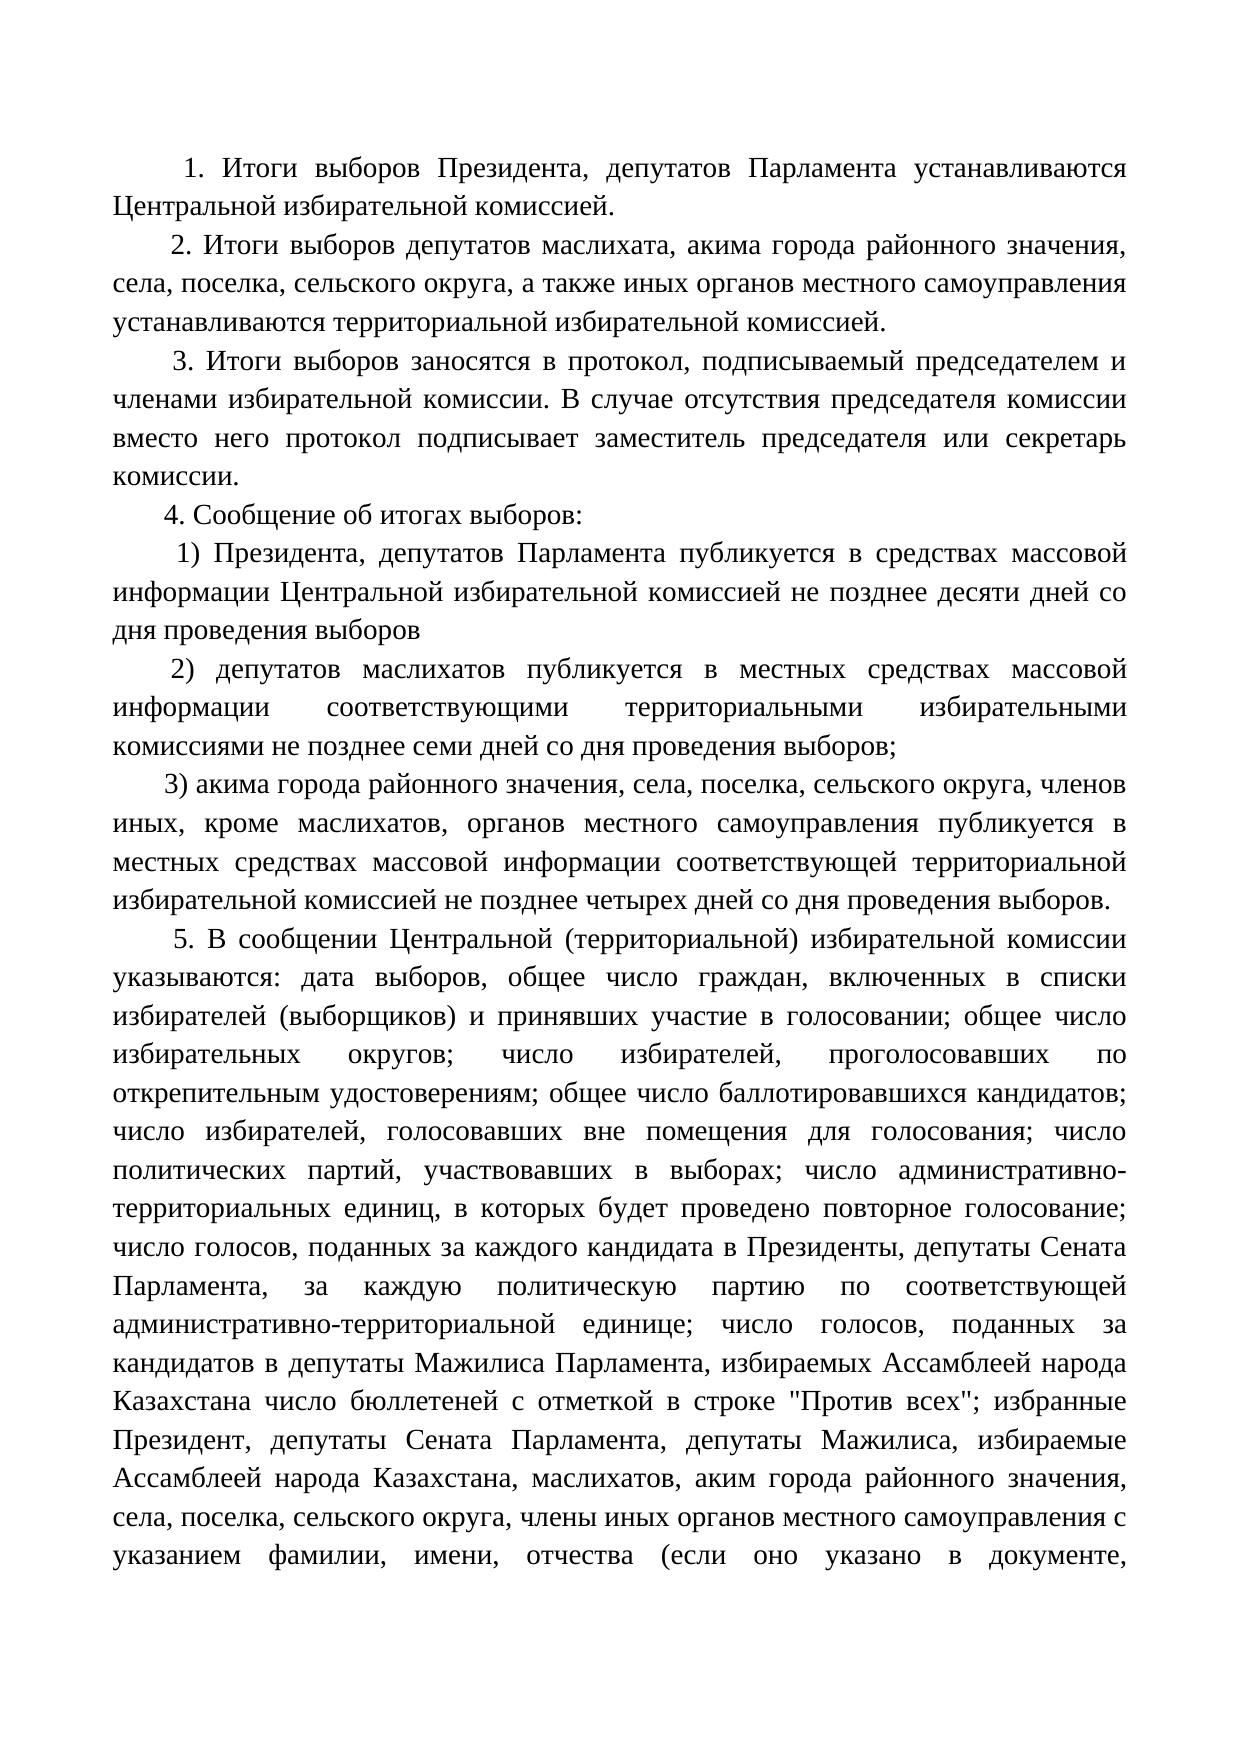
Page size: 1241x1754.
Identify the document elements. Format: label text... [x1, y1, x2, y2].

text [112, 921, 1128, 1571]
text 3) акима города районного значения, села, поселка, сельского округа, членов иных, кроме маслихатов, органов местного самоуправления публикуется в местных средствах массовой информации соответствующей территориальной избирательной комиссией не позднее четырех дней со дня проведения выборов. [112, 767, 1128, 916]
text 4. Сообщение об итогах выборов: [112, 497, 1128, 530]
text 2) депутатов маслихатов публикуется в местных средствах массовой информации соответствующими территориальными избирательными комиссиями не позднее семи дней со дня проведения выборов; [112, 651, 1128, 762]
text 3. Итоги выборов заносятся в протокол, подписываемый председателем и членами избирательной комиссии. В случае отсутствия председателя комиссии вместо него протокол подписывает заместитель председателя или секретарь комиссии. [112, 343, 1128, 492]
text 2. Итоги выборов депутатов маслихата, акима города районного значения, села, поселка, сельского округа, а также иных органов местного самоуправления устанавливаются территориальной избирательной комиссией. [112, 227, 1128, 338]
text 1) Президента, депутатов Парламента публикуется в средствах массовой информации Центральной избирательной комиссией не позднее десяти дней со дня проведения выборов [112, 535, 1128, 646]
text 1. Итоги выборов Президента, депутатов Парламента устанавливаются Центральной избирательной комиссией. [112, 150, 1128, 222]
